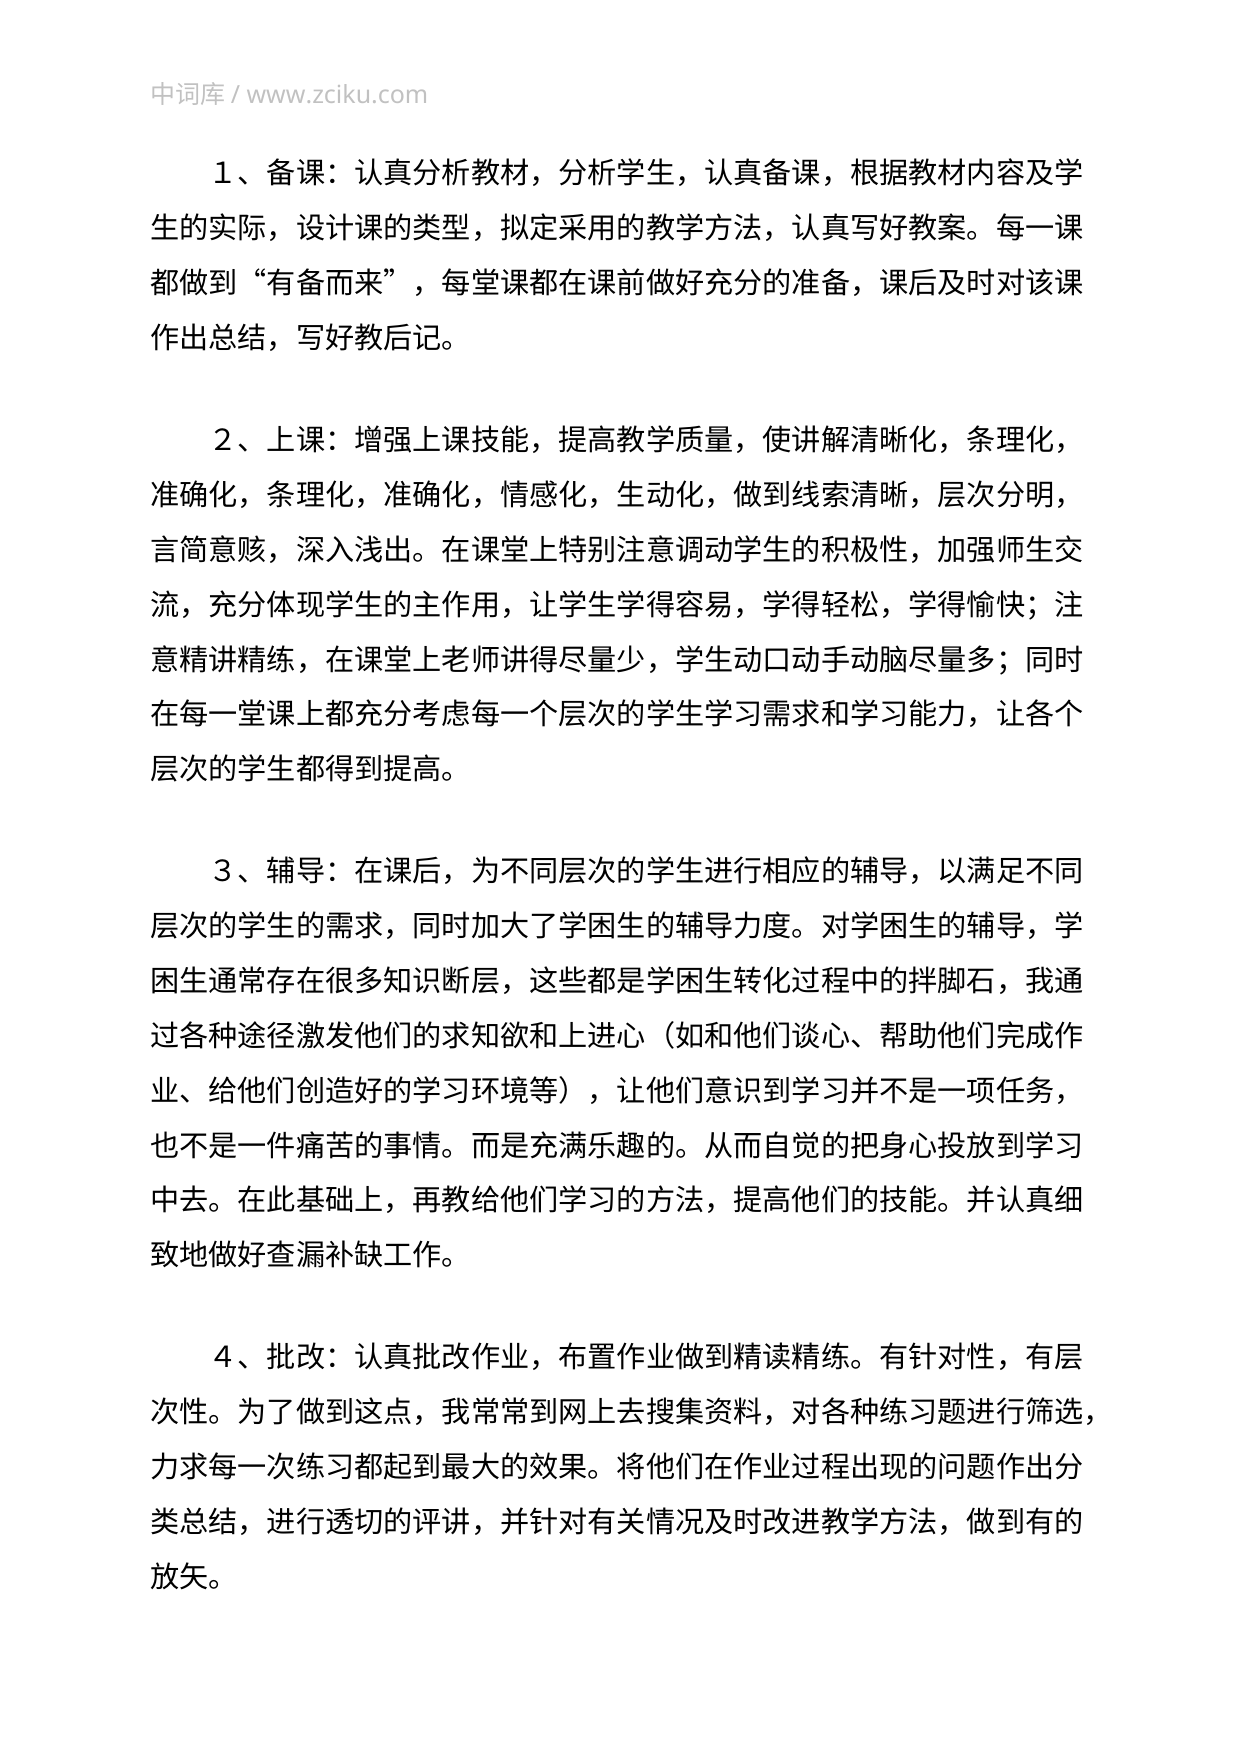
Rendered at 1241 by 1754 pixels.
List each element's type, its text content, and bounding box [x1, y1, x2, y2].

text ３、辅导：在课后，为不同层次的学生进行相应的辅导，以满足不同层次的学生的需求，同时加大了学困生的辅导力度。对学困生的辅导，学困生通常存在很多知识断层，这些都是学困生转化过程中的拌脚石，我通过各种途径激发他们的求知欲和上进心（如和他们谈心、帮助他们完成作业、给他们创造好的学习环境等），让他们意识到学习并不是一项任务，也不是一件痛苦的事情。而是充满乐趣的。从而自觉的把身心投放到学习中去。在此基础上，再教给他们学习的方法，提高他们的技能。并认真细致地做好查漏补缺工作。 [150, 848, 1090, 1274]
text ２、上课：增强上课技能，提高教学质量，使讲解清晰化，条理化，准确化，条理化，准确化，情感化，生动化，做到线索清晰，层次分明，言简意赅，深入浅出。在课堂上特别注意调动学生的积极性，加强师生交流，充分体现学生的主作用，让学生学得容易，学得轻松，学得愉快；注意精讲精练，在课堂上老师讲得尽量少，学生动口动手动脑尽量多；同时在每一堂课上都充分考虑每一个层次的学生学习需求和学习能力，让各个层次的学生都得到提高。 [150, 416, 1090, 788]
text １、备课：认真分析教材，分析学生，认真备课，根据教材内容及学生的实际，设计课的类型，拟定采用的教学方法，认真写好教案。每一课都做到“有备而来”，每堂课都在课前做好充分的准备，课后及时对该课作出总结，写好教后记。 [150, 150, 1090, 357]
text ４、批改：认真批改作业，布置作业做到精读精练。有针对性，有层次性。为了做到这点，我常常到网上去搜集资料，对各种练习题进行筛选，力求每一次练习都起到最大的效果。将他们在作业过程出现的问题作出分类总结，进行透切的评讲，并针对有关情况及时改进教学方法，做到有的放矢。 [150, 1334, 1090, 1596]
